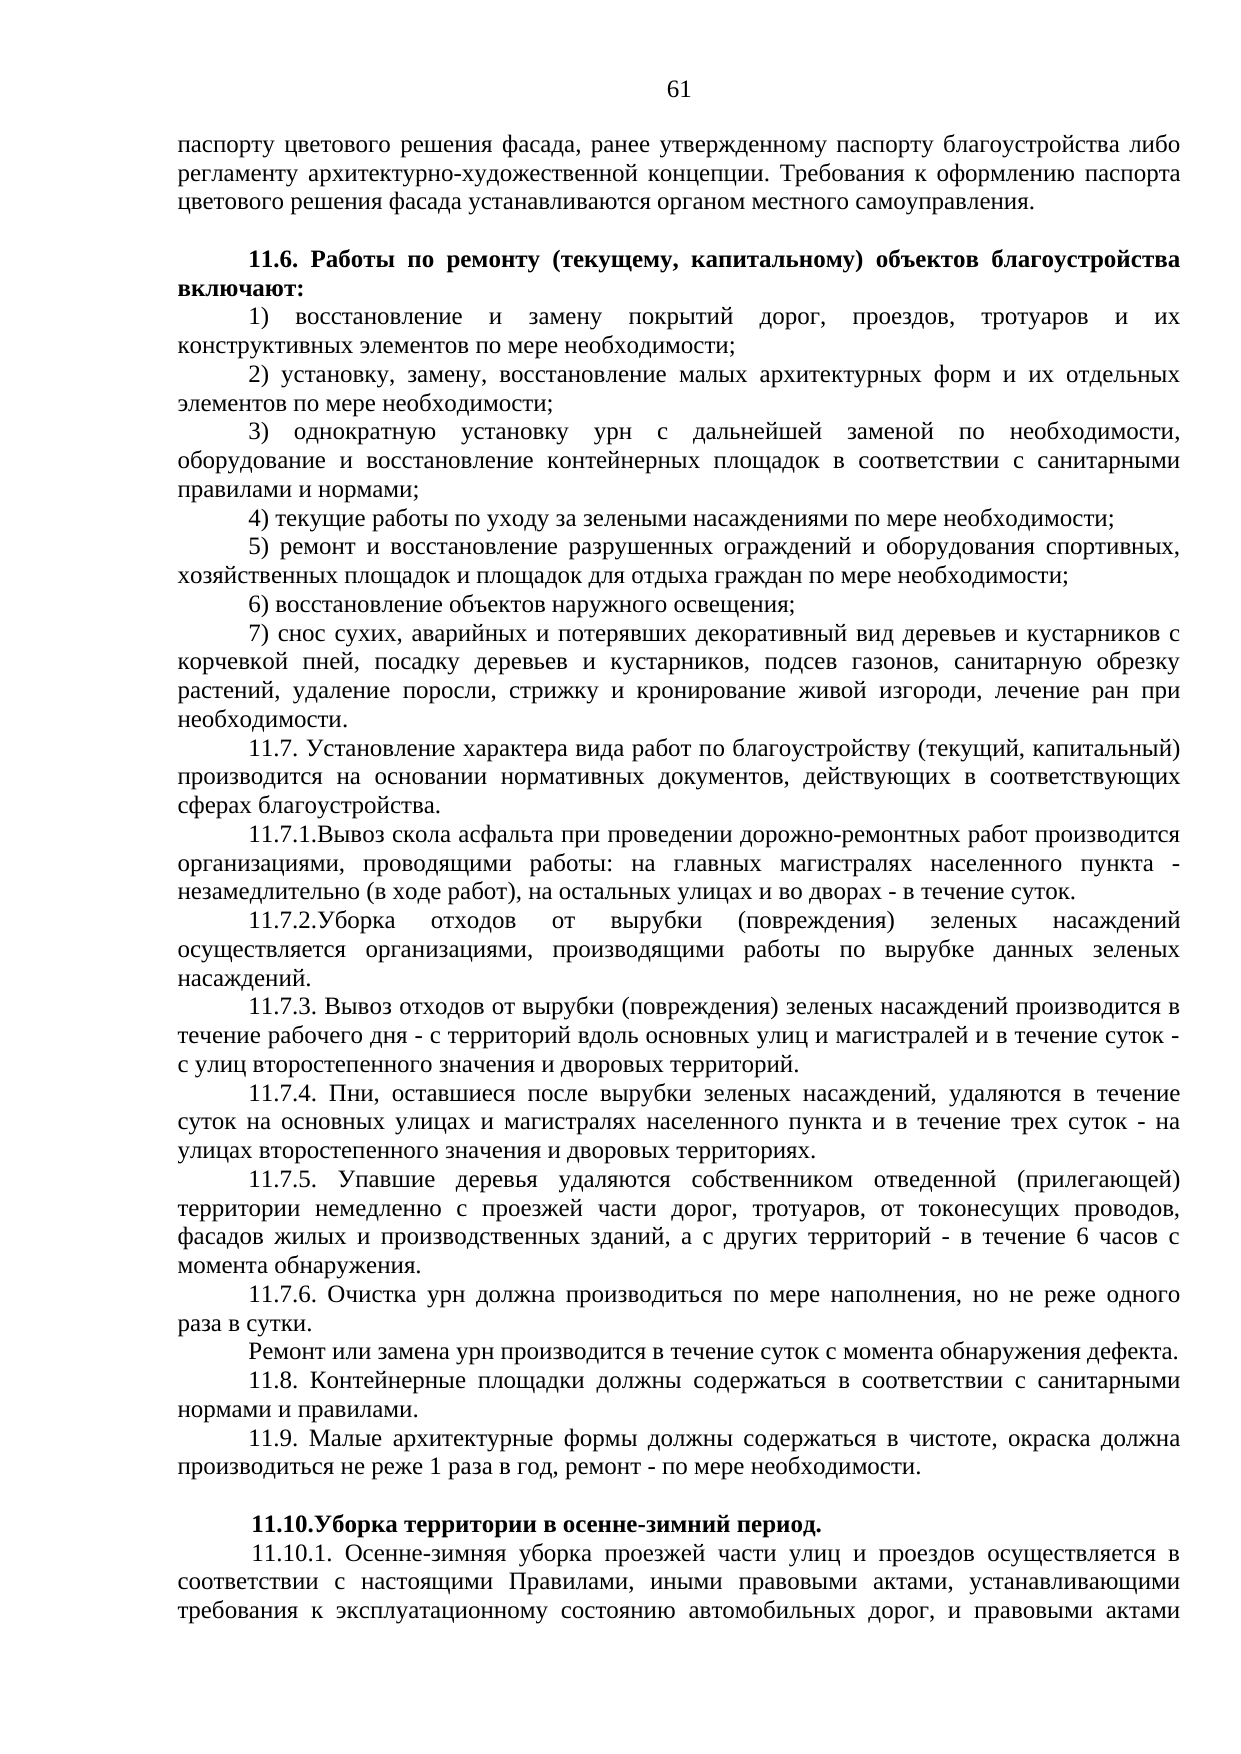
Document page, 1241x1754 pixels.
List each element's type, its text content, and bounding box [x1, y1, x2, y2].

text 5) ремонт и восстановление разрушенных ограждений и оборудования спортивных, хозяйственных площадок и площадок для отдыха граждан по мере необходимости; [177, 531, 1181, 589]
text 11.7.3. Вывоз отходов от вырубки (повреждения) зеленых насаждений производится в течение рабочего дня - с территорий вдоль основных улиц и магистралей и в течение суток - с улиц второстепенного значения и дворовых территорий. [177, 991, 1181, 1078]
text 11.7.5. Упавшие деревья удаляются собственником отведенной (прилегающей) территории немедленно с проезжей части дорог, тротуаров, от токонесущих проводов, фасадов жилых и производственных зданий, а с других территорий - в течение 6 часов с момента обнаружения. [177, 1164, 1181, 1279]
text 2) установку, замену, восстановление малых архитектурных форм и их отдельных элементов по мере необходимости; [177, 359, 1181, 416]
text 11.7.4. Пни, оставшиеся после вырубки зеленых насаждений, удаляются в течение суток на основных улицах и магистралях населенного пункта и в течение трех суток - на улицах второстепенного значения и дворовых территориях. [177, 1078, 1181, 1164]
text 6) восстановление объектов наружного освещения; [177, 589, 1181, 618]
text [177, 1538, 1181, 1624]
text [177, 129, 1181, 215]
text 4) текущие работы по уходу за зелеными насаждениями по мере необходимости; [177, 503, 1181, 531]
text 11.9. Малые архитектурные формы должны содержаться в чистоте, окраска должна производиться не реже 1 раза в год, ремонт - по мере необходимости. [177, 1423, 1181, 1480]
text 11.7.6. Очистка урн должна производиться по мере наполнения, но не реже одного раза в сутки. [177, 1279, 1181, 1336]
text Ремонт или замена урн производится в течение суток с момента обнаружения дефекта. [177, 1336, 1181, 1365]
text 11.7.2.Уборка отходов от вырубки (повреждения) зеленых насаждений осуществляется организациями, производящими работы по вырубке данных зеленых насаждений. [177, 905, 1181, 991]
text 11.8. Контейнерные площадки должны содержаться в соответствии с санитарными нормами и правилами. [177, 1365, 1181, 1423]
text 3) однократную установку урн с дальнейшей заменой по необходимости, оборудование и восстановление контейнерных площадок в соответствии с санитарными правилами и нормами; [177, 416, 1181, 503]
text 11.7.1.Вывоз скола асфальта при проведении дорожно-ремонтных работ производится организациями, проводящими работы: на главных магистралях населенного пункта - незамедлительно (в ходе работ), на остальных улицах и во дворах - в течение суток. [177, 819, 1181, 905]
text 11.6. Работы по ремонту (текущему, капитальному) объектов благоустройства включают: [177, 244, 1181, 301]
text 11.10.Уборка территории в осенне-зимний период. [177, 1509, 1181, 1538]
text 1) восстановление и замену покрытий дорог, проездов, тротуаров и их конструктивных элементов по мере необходимости; [177, 301, 1181, 359]
text 11.7. Установление характера вида работ по благоустройству (текущий, капитальный) производится на основании нормативных документов, действующих в соответствующих сферах благоустройства. [177, 733, 1181, 819]
text 7) снос сухих, аварийных и потерявших декоративный вид деревьев и кустарников с корчевкой пней, посадку деревьев и кустарников, подсев газонов, санитарную обрезку растений, удаление поросли, стрижку и кронирование живой изгороди, лечение ран при необходимости. [177, 618, 1181, 733]
